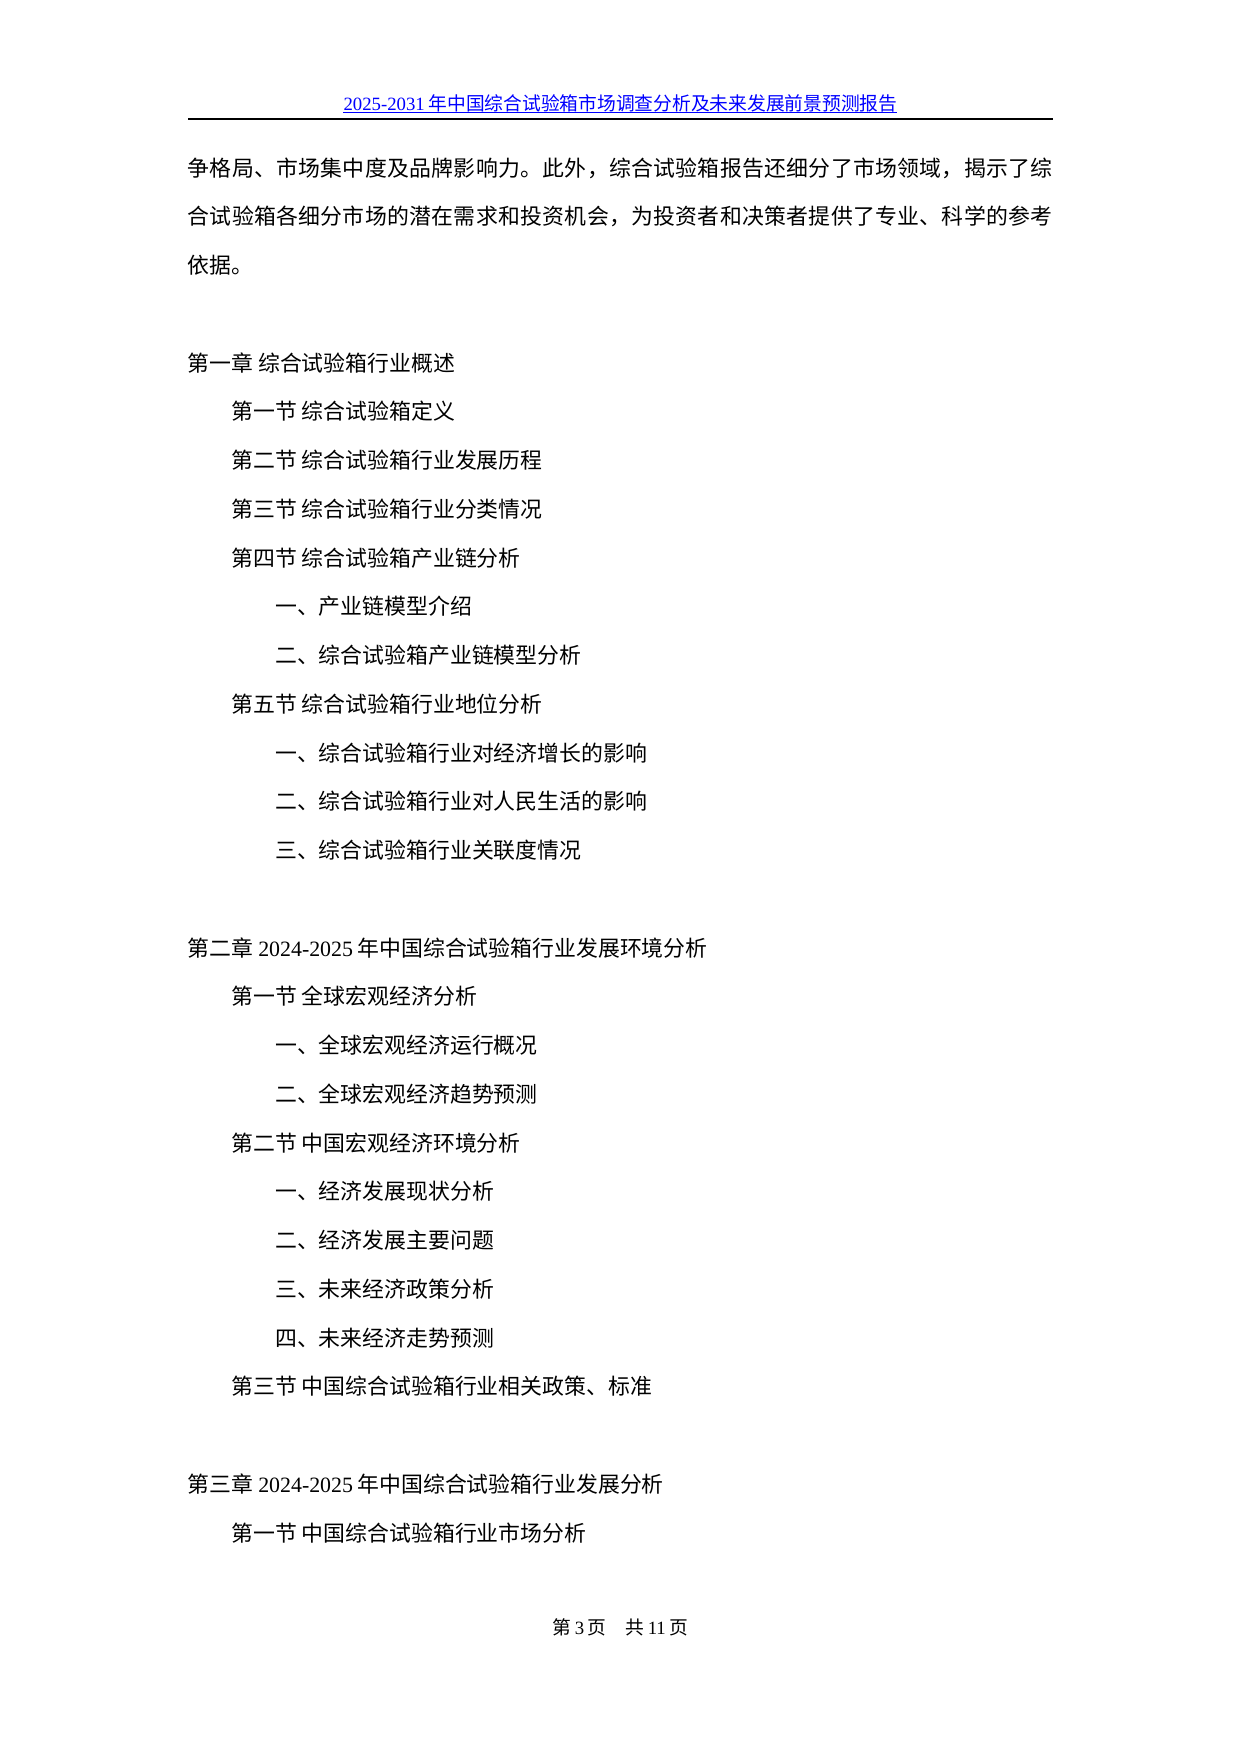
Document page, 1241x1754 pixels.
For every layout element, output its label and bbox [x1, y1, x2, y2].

text [187, 150, 1053, 1548]
